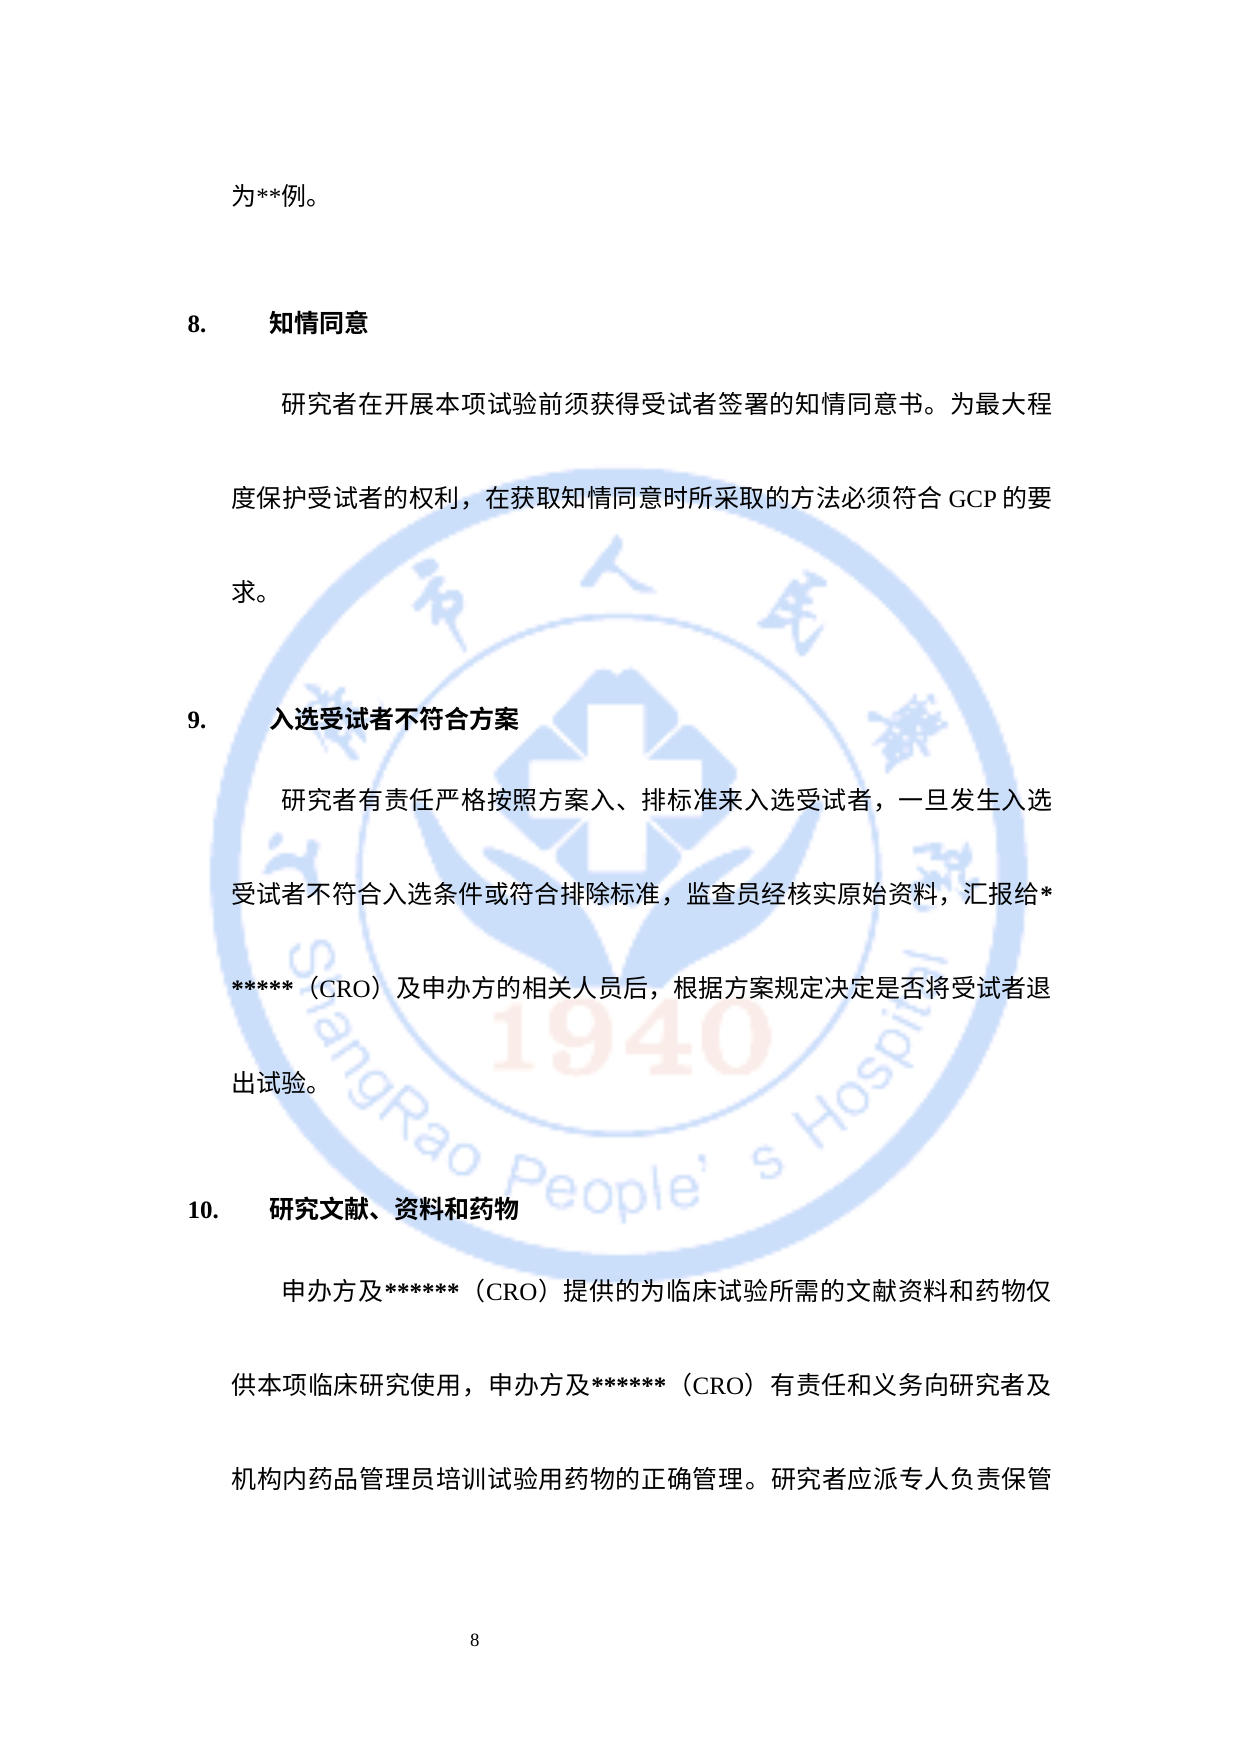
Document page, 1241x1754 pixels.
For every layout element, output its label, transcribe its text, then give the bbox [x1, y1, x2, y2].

text 研究者有责任严格按照方案入、排标准来入选受试者，一旦发生入选受试者不符合入选条件或符合排除标准，监查员经核实原始资料，汇报给******（CRO）及申办方的相关人员后，根据方案规定决定是否将受试者退出试验。 [231, 766, 1053, 1114]
list 知情同意 [187, 289, 1053, 354]
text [231, 162, 1053, 227]
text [231, 1257, 1053, 1510]
list 入选受试者不符合方案 [187, 685, 1053, 750]
list 研究文献、资料和药物 [187, 1175, 1053, 1240]
text 研究者在开展本项试验前须获得受试者签署的知情同意书。为最大程度保护受试者的权利，在获取知情同意时所采取的方法必须符合GCP的要求。 [231, 370, 1053, 623]
